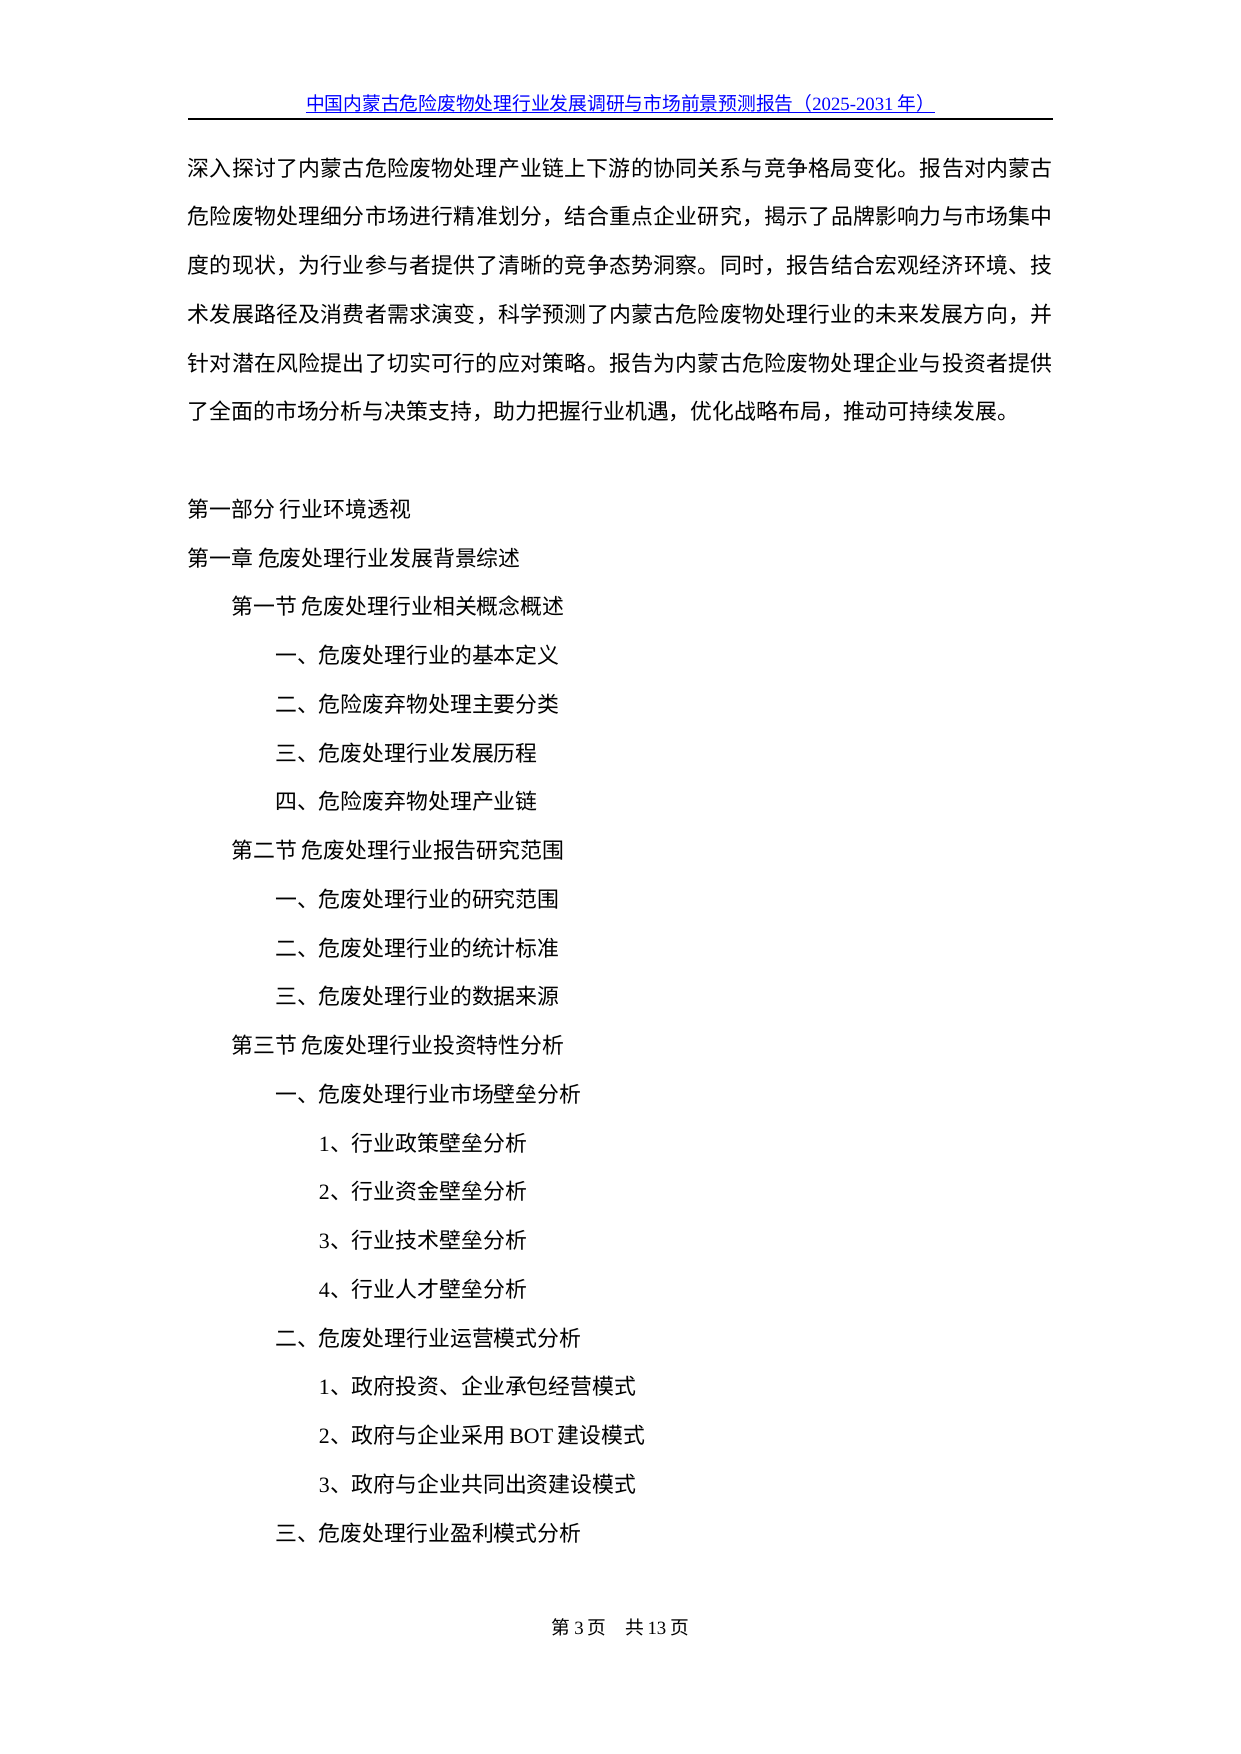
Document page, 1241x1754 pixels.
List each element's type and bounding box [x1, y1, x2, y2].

text [187, 150, 1053, 1548]
